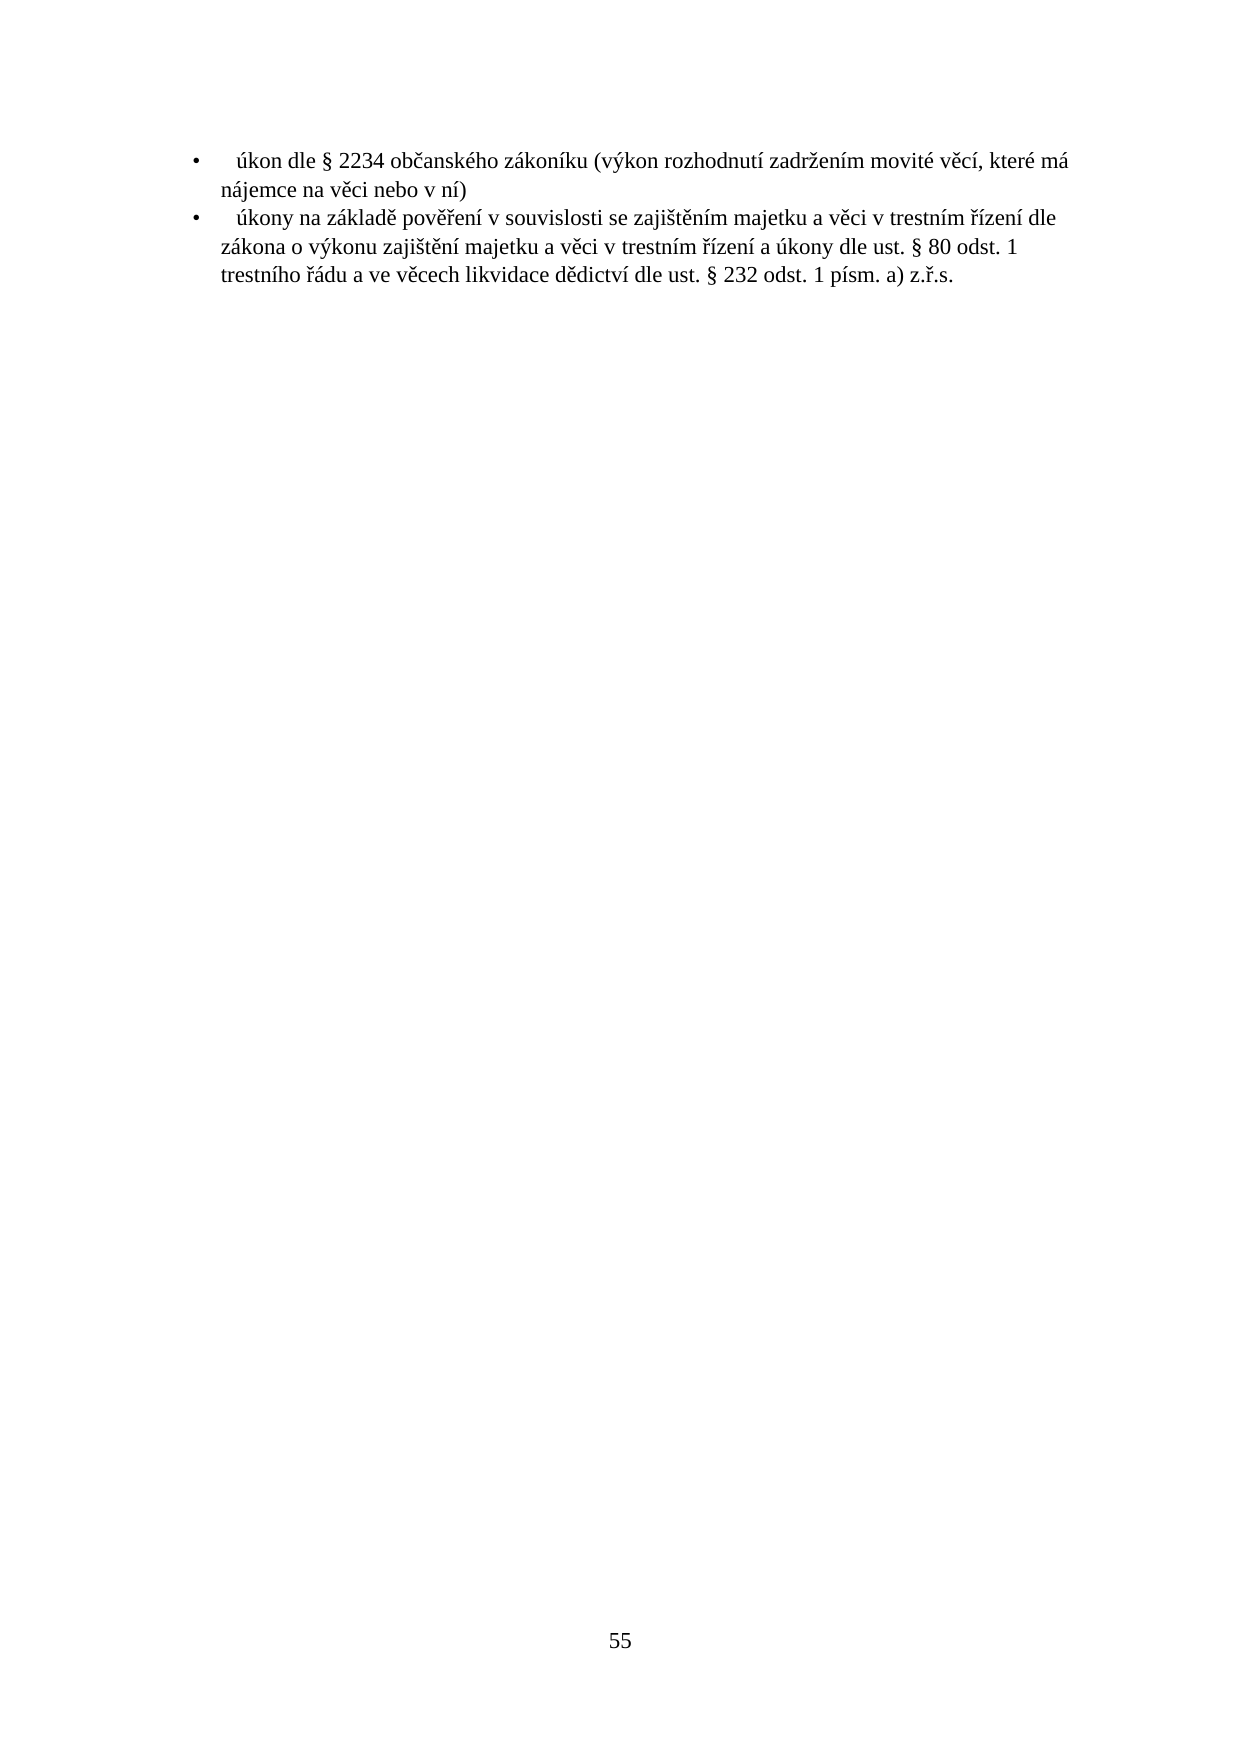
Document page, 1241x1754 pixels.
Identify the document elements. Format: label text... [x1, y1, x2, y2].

list zákona o výkonu zajištění majetku a věci v trestním řízení a úkony dle ust. § 80 odst. 1 [192, 233, 1093, 259]
list nájemce na věci nebo v ní) [192, 176, 1093, 202]
list trestního řádu a ve věcech likvidace dědictví dle ust. § 232 odst. 1 písm. a) z.ř.s. [192, 261, 1093, 288]
list úkony na základě pověření v souvislosti se zajištěním majetku a věci v trestním řízení dle [192, 204, 1093, 231]
list úkon dle § 2234 občanského zákoníku (výkon rozhodnutí zadržením movité věcí, které má [192, 148, 1093, 174]
